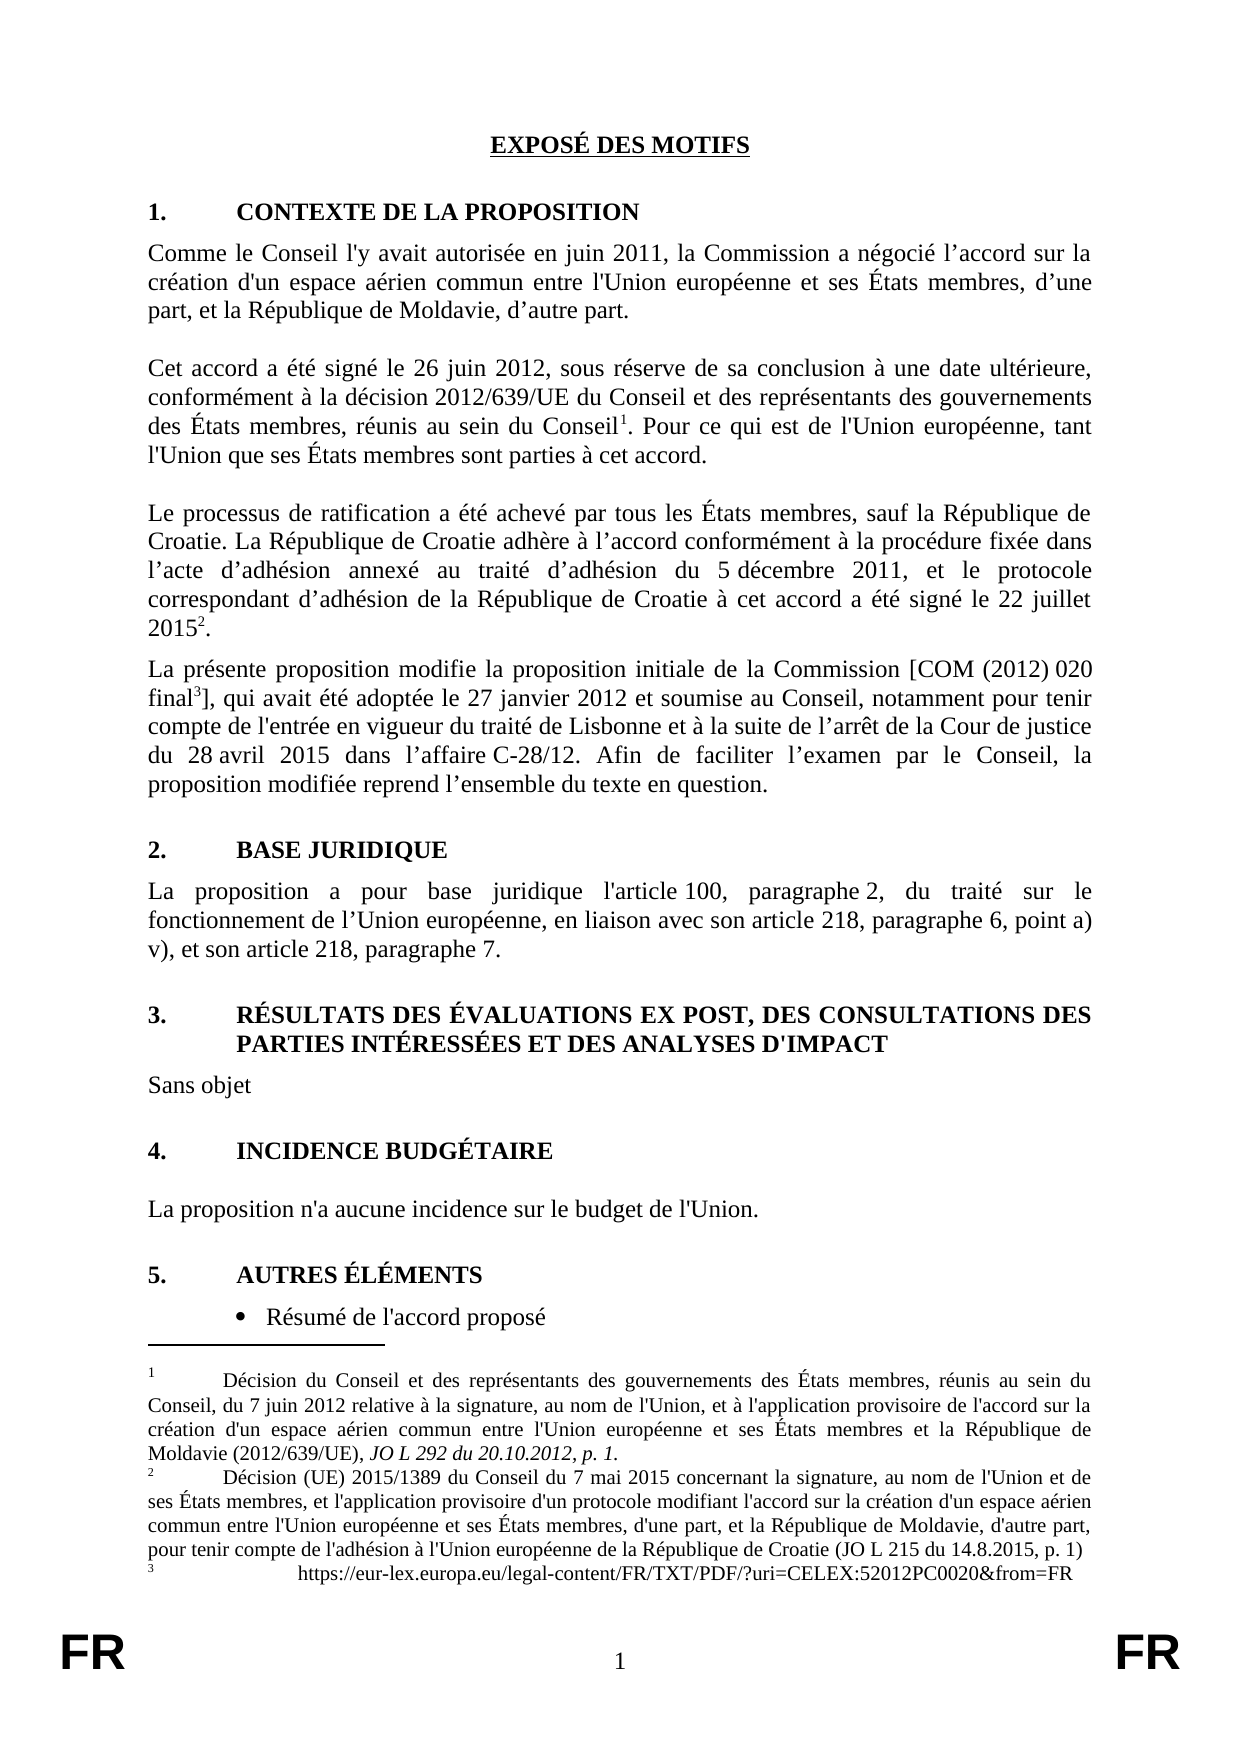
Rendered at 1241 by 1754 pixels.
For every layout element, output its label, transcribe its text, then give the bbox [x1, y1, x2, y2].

text Le processus de ratification a été achevé par tous les États membres, sauf la République de Croatie. La République de Croatie adhère à l’accord conformément à la procédure fixée dans l’acte d’adhésion annexé au traité d’adhésion du 5 décembre 2011, et le protocole correspondant d’adhésion de la République de Croatie à cet accord a été signé le 22 juillet 2015. [148, 498, 1093, 641]
subtitle 1. CONTEXTE DE LA PROPOSITION [148, 197, 1093, 226]
subtitle 2. BASE JURIDIQUE [148, 835, 1093, 864]
text Sans objet [148, 1070, 1093, 1099]
subtitle 3. RÉSULTATS DES ÉVALUATIONS EX POST, DES CONSULTATIONS DES PARTIES INTÉRESSÉES ET DES ANALYSES D'IMPACT [148, 1000, 1093, 1058]
subtitle 5. AUTRES ÉLÉMENTS [148, 1261, 1093, 1289]
text Cet accord a été signé le 26 juin 2012, sous réserve de sa conclusion à une date ultérieure, conformément à la décision 2012/639/UE du Conseil et des représentants des gouvernements des États membres, réunis au sein du Conseil. Pour ce qui est de l'Union européenne, tant l'Union que ses États membres sont parties à cet accord. [148, 353, 1093, 468]
text Comme le Conseil l'y avait autorisée en juin 2011, la Commission a négocié l’accord sur la création d'un espace aérien commun entre l'Union européenne et ses États membres, d’une part, et la République de Moldavie, d’autre part. [148, 238, 1093, 324]
text La proposition n'a aucune incidence sur le budget de l'Union. [148, 1194, 1093, 1223]
text EXPOSÉ DES MOTIFS [148, 131, 1093, 159]
text La présente proposition modifie la proposition initiale de la Commission [COM (2012) 020 final], qui avait été adoptée le 27 janvier 2012 et soumise au Conseil, notamment pour tenir compte de l'entrée en vigueur du traité de Lisbonne et à la suite de l’arrêt de la Cour de justice du 28 avril 2015 dans l’affaire C-28/12. Afin de faciliter l’examen par le Conseil, la proposition modifiée reprend l’ensemble du texte en question. [148, 654, 1093, 798]
text La proposition a pour base juridique l'article 100, paragraphe 2, du traité sur le fonctionnement de l’Union européenne, en liaison avec son article 218, paragraphe 6, point a) v), et son article 218, paragraphe 7. [148, 876, 1093, 963]
subtitle 4. INCIDENCE BUDGÉTAIRE [148, 1136, 1093, 1165]
list Résumé de l'accord proposé [236, 1302, 1093, 1331]
